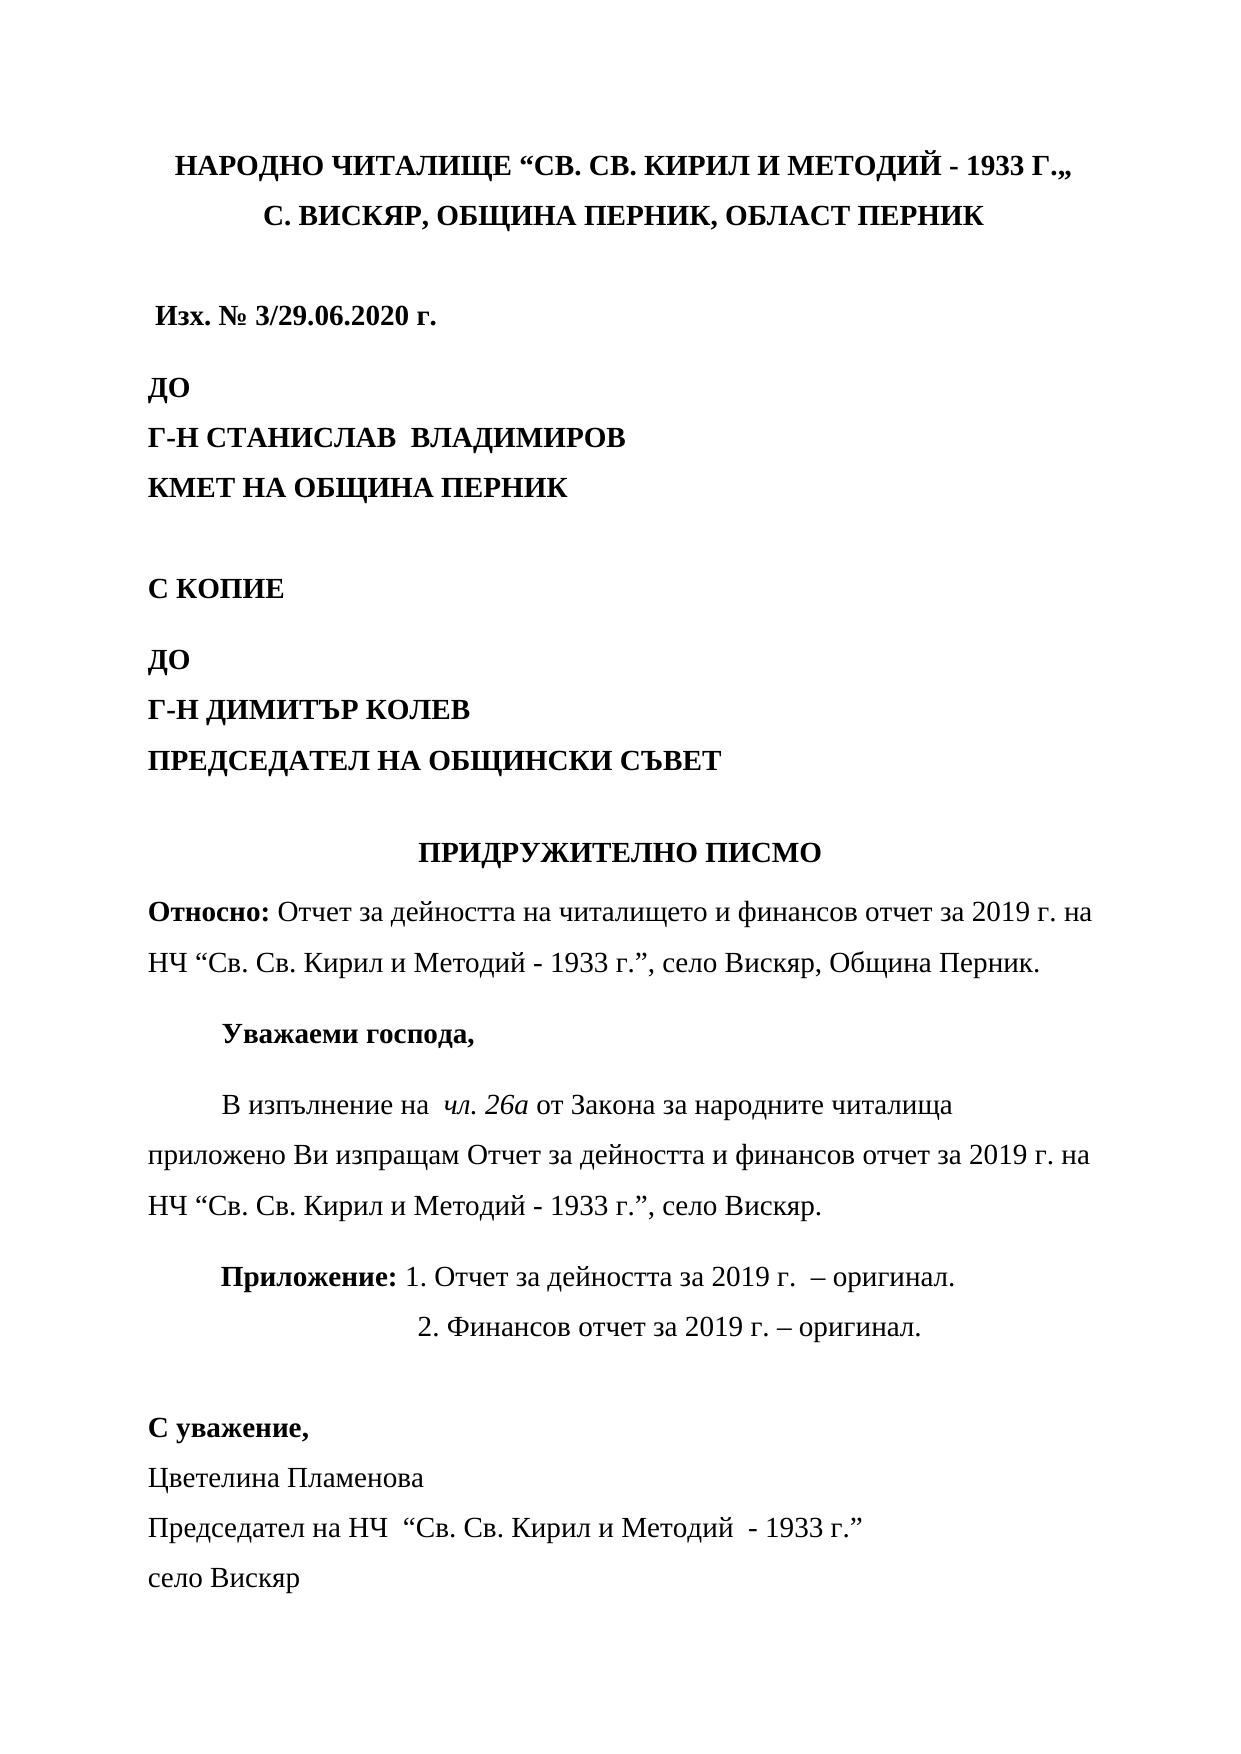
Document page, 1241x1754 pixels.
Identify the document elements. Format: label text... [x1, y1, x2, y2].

text Относно: Отчет за дейността на читалището и финансов отчет за 2019 г. на НЧ “Св. Св. Кирил и Методий - 1933 г.”, село Вискяр, Община Перник. [148, 894, 1093, 978]
text С КОПИЕ [148, 571, 1093, 604]
text Г-Н СТАНИСЛАВ ВЛАДИМИРОВ [148, 420, 1093, 453]
text КМЕТ НА ОБЩИНА ПЕРНИК [148, 470, 1093, 504]
text 2. Финансов отчет за 2019 г. – оригинал. [148, 1309, 1093, 1343]
text Цветелина Пламенова [148, 1460, 1093, 1493]
text С уважение, [148, 1410, 1093, 1443]
text село Вискяр [148, 1561, 1093, 1594]
text В изпълнение на чл. 26а от Закона за народните читалища приложено Ви изпращам Отчет за дейността и финансов отчет за 2019 г. на НЧ “Св. Св. Кирил и Методий - 1933 г.”, село Вискяр. [148, 1087, 1093, 1221]
text ПРЕДСЕДАТЕЛ НА ОБЩИНСКИ СЪВЕТ [148, 743, 1093, 776]
text Г-Н ДИМИТЪР КОЛЕВ [148, 692, 1093, 726]
text Изх. № 3/29.06.2020 г. [148, 298, 1093, 332]
text ДО [148, 370, 1093, 403]
text Председател на НЧ “Св. Св. Кирил и Методий - 1933 г.” [148, 1510, 1093, 1544]
text С. ВИСКЯР, ОБЩИНА ПЕРНИК, ОБЛАСТ ПЕРНИК [148, 198, 1099, 231]
text НАРОДНО ЧИТАЛИЩЕ “СВ. СВ. КИРИЛ И МЕТОДИЙ - 1933 Г.„ [148, 148, 1099, 181]
text Уважаеми господа, [148, 1016, 1093, 1049]
text ДО [148, 642, 1093, 676]
text ПРИДРУЖИТЕЛНО ПИСМО [148, 835, 1093, 868]
text Приложение: 1. Отчет за дейността за 2019 г. – оригинал. [148, 1259, 1093, 1292]
